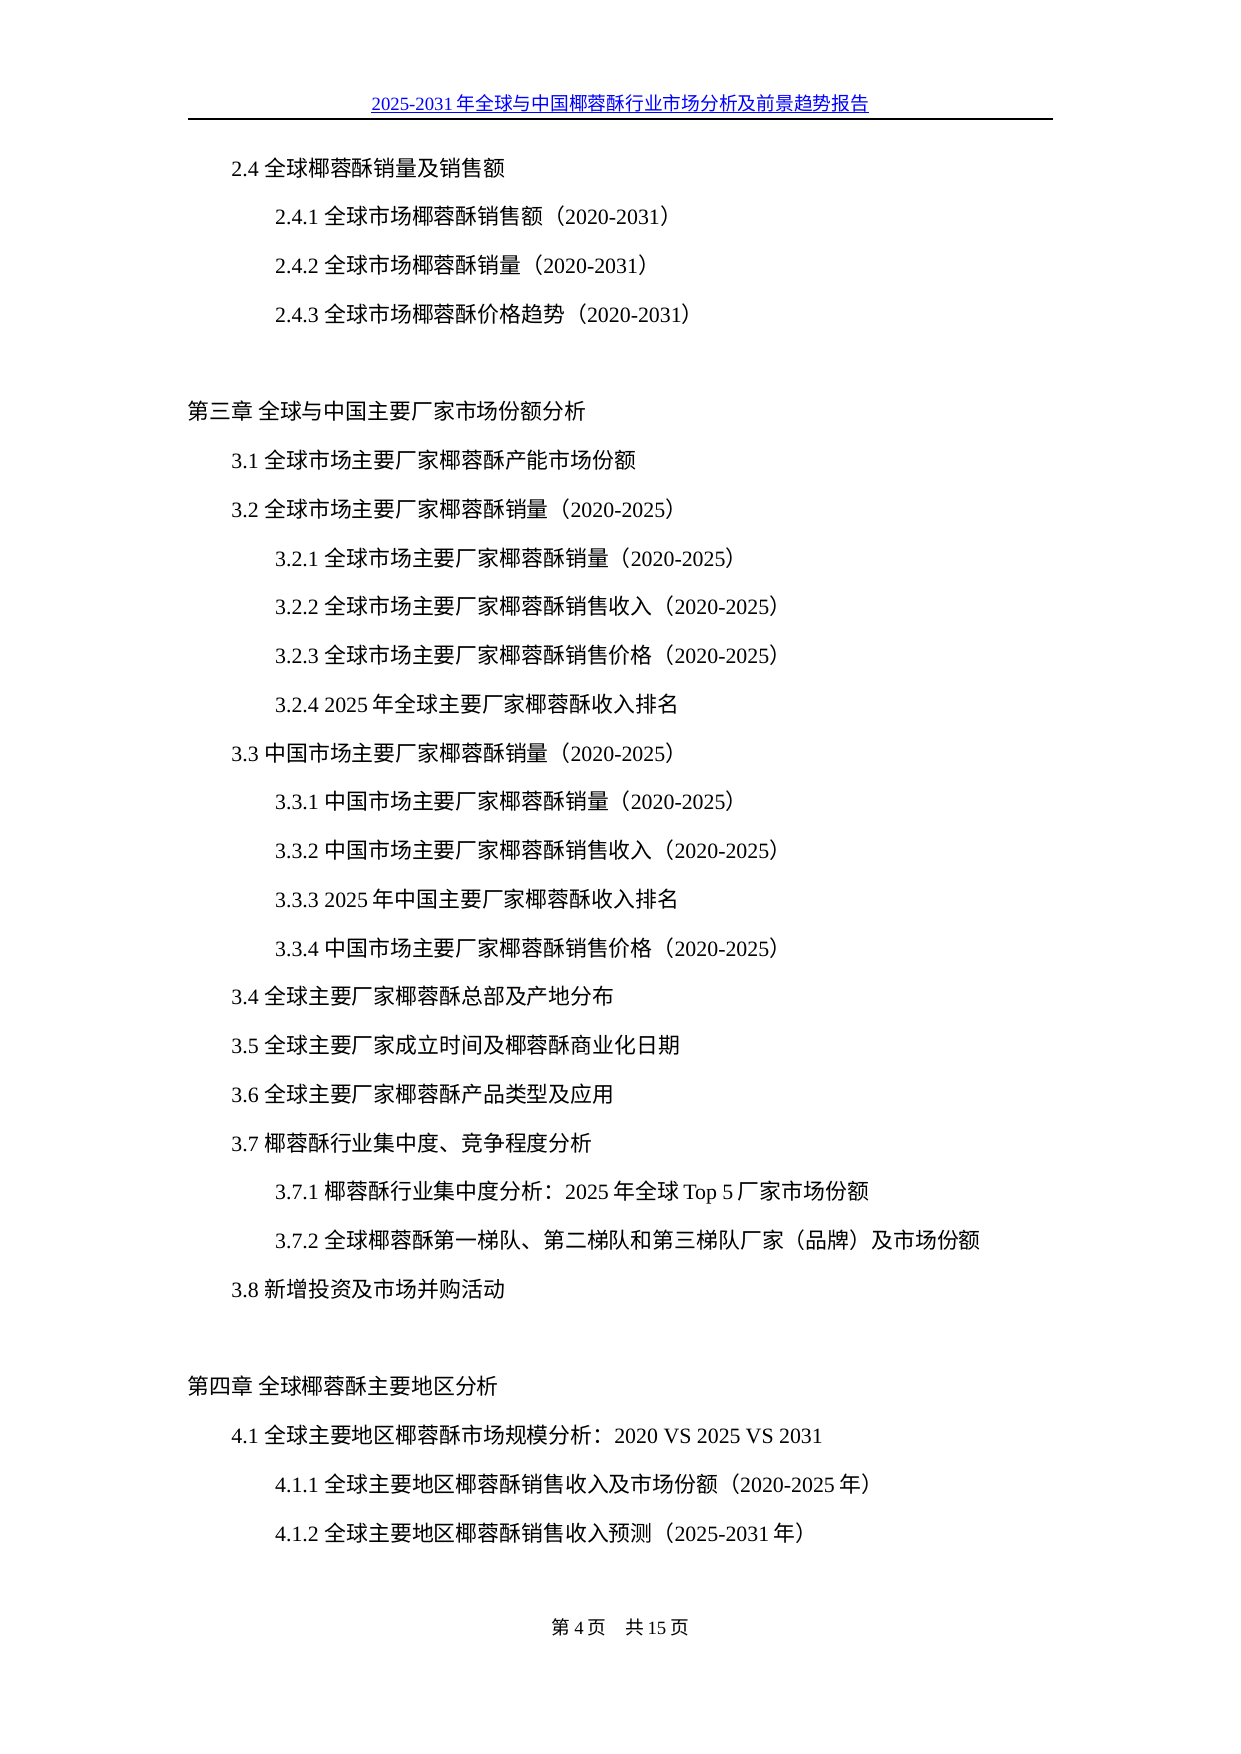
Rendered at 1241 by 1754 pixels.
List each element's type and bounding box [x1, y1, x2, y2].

text [187, 150, 1053, 1548]
